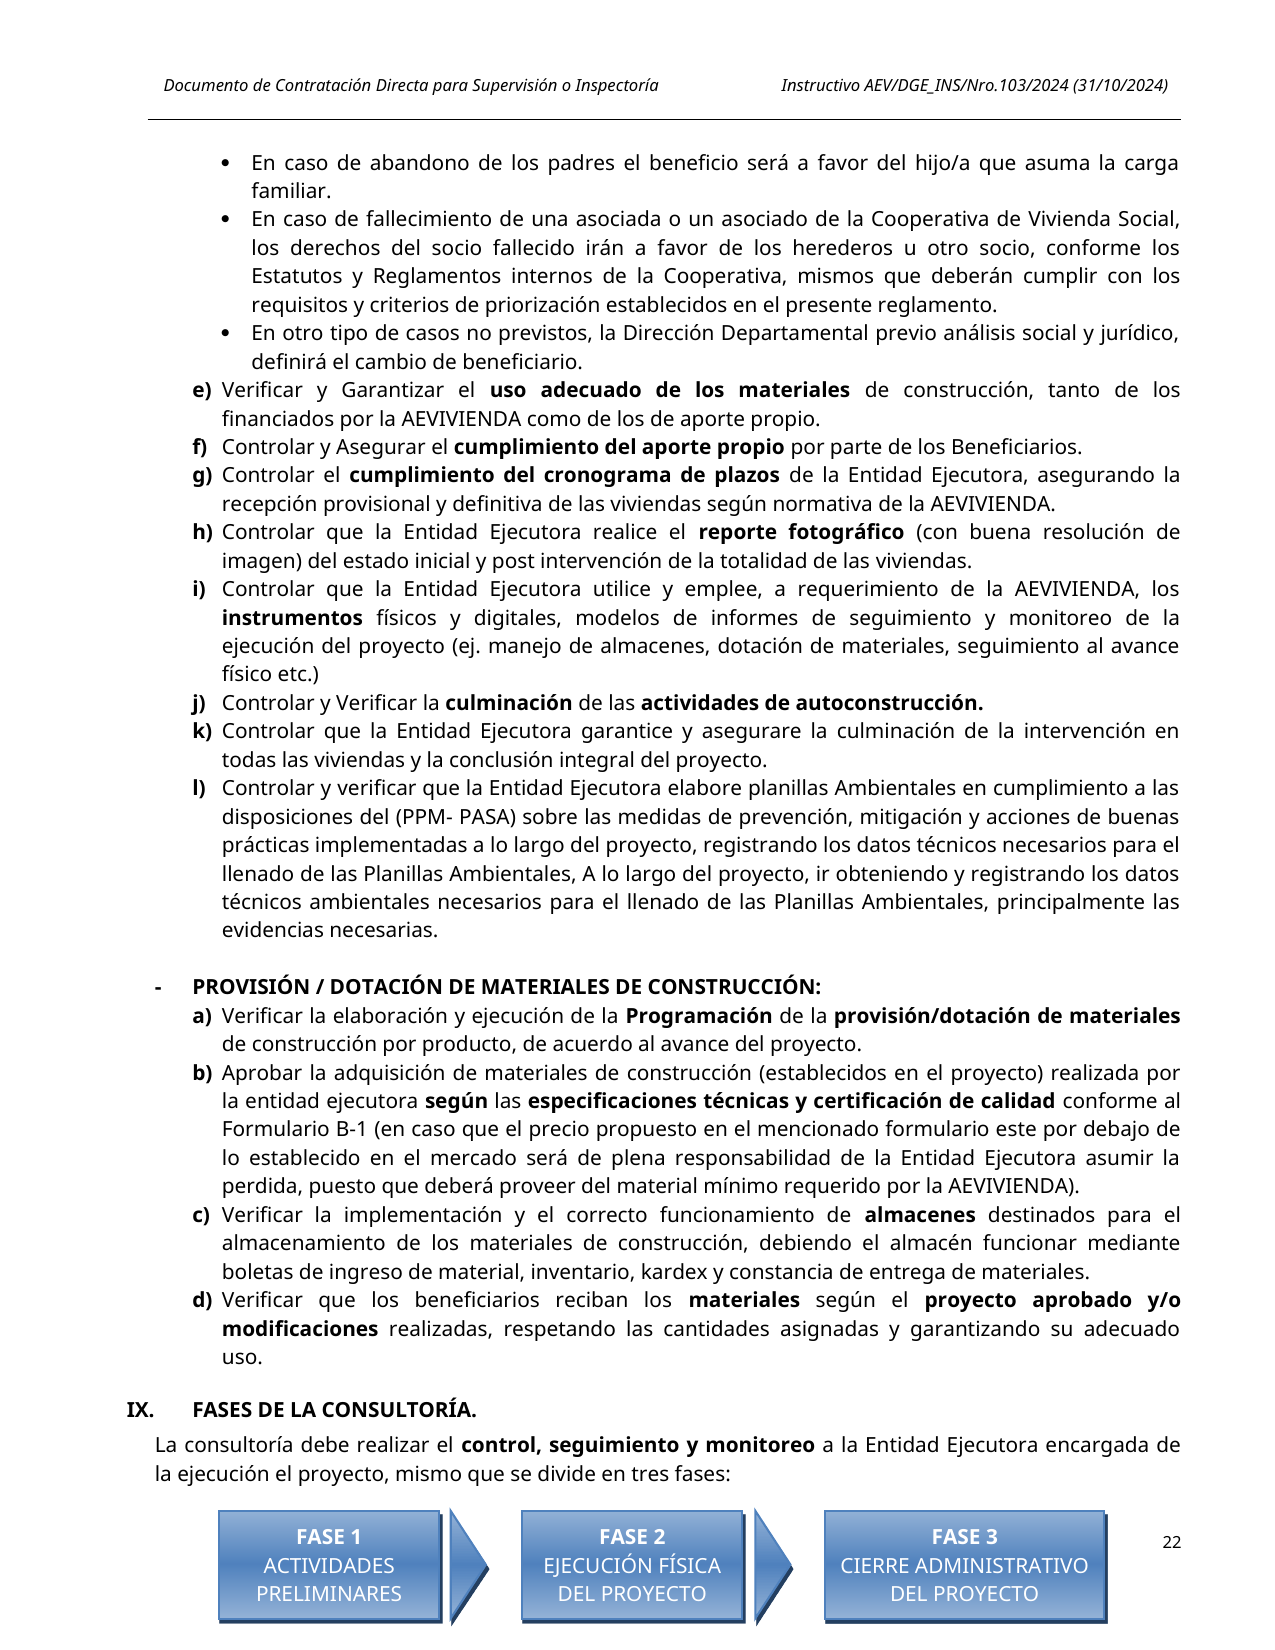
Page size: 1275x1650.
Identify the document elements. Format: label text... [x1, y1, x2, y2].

list FASES DE LA CONSULTORÍA. [154, 1396, 1181, 1424]
list En caso de abandono de los padres el beneficio será a favor del hijo/a que asuma la carga familiar. [222, 148, 1181, 204]
list En caso de fallecimiento de una asociada o un asociado de la Cooperativa de Vivienda Social, los derechos del socio fallecido irán a favor de los herederos u otro socio, conforme los Estatutos y Reglamentos internos de la Cooperativa, mismos que deberán cumplir con los requisitos y criterios de priorización establecidos en el presente reglamento. [222, 204, 1181, 318]
list Aprobar la adquisición de materiales de construcción (establecidos en el proyecto) realizada por la entidad ejecutora según las especificaciones técnicas y certificación de calidad conforme al Formulario B-1 (en caso que el precio propuesto en el mencionado formulario este por debajo de lo establecido en el mercado será de plena responsabilidad de la Entidad Ejecutora asumir la perdida, puesto que deberá proveer del material mínimo requerido por la AEVIVIENDA). [192, 1058, 1181, 1200]
list Verificar la elaboración y ejecución de la Programación de la provisión/dotación de materiales de construcción por producto, de acuerdo al avance del proyecto. [192, 1001, 1181, 1058]
list PROVISIÓN / DOTACIÓN DE MATERIALES DE CONSTRUCCIÓN: [154, 972, 1181, 1001]
list Controlar y verificar que la Entidad Ejecutora elabore planillas Ambientales en cumplimiento a las disposiciones del (PPM- PASA) sobre las medidas de prevención, mitigación y acciones de buenas prácticas implementadas a lo largo del proyecto, registrando los datos técnicos necesarios para el llenado de las Planillas Ambientales, A lo largo del proyecto, ir obteniendo y registrando los datos técnicos ambientales necesarios para el llenado de las Planillas Ambientales, principalmente las evidencias necesarias. [192, 773, 1181, 944]
list Controlar y Asegurar el cumplimiento del aporte propio por parte de los Beneficiarios. [192, 432, 1181, 461]
list Controlar que la Entidad Ejecutora garantice y asegurare la culminación de la intervención en todas las viviendas y la conclusión integral del proyecto. [192, 716, 1181, 773]
list En otro tipo de casos no previstos, la Dirección Departamental previo análisis social y jurídico, definirá el cambio de beneficiario. [222, 318, 1181, 375]
list Controlar que la Entidad Ejecutora utilice y emplee, a requerimiento de la AEVIVIENDA, los instrumentos físicos y digitales, modelos de informes de seguimiento y monitoreo de la ejecución del proyecto (ej. manejo de almacenes, dotación de materiales, seguimiento al avance físico etc.) [192, 574, 1181, 688]
list Verificar y Garantizar el uso adecuado de los materiales de construcción, tanto de los financiados por la AEVIVIENDA como de los de aporte propio. [192, 375, 1181, 432]
list Controlar que la Entidad Ejecutora realice el reporte fotográfico (con buena resolución de imagen) del estado inicial y post intervención de la totalidad de las viviendas. [192, 517, 1181, 574]
list Verificar la implementación y el correcto funcionamiento de almacenes destinados para el almacenamiento de los materiales de construcción, debiendo el almacén funcionar mediante boletas de ingreso de material, inventario, kardex y constancia de entrega de materiales. [192, 1200, 1181, 1285]
list Controlar el cumplimiento del cronograma de plazos de la Entidad Ejecutora, asegurando la recepción provisional y definitiva de las viviendas según normativa de la AEVIVIENDA. [192, 461, 1181, 517]
list Verificar que los beneficiarios reciban los materiales según el proyecto aprobado y/o modificaciones realizadas, respetando las cantidades asignadas y garantizando su adecuado uso. [192, 1285, 1181, 1371]
list Controlar y Verificar la culminación de las actividades de autoconstrucción. [192, 688, 1181, 716]
text La consultoría debe realizar el control, seguimiento y monitoreo a la Entidad Ejecutora encargada de la ejecución el proyecto, mismo que se divide en tres fases: [154, 1430, 1181, 1487]
